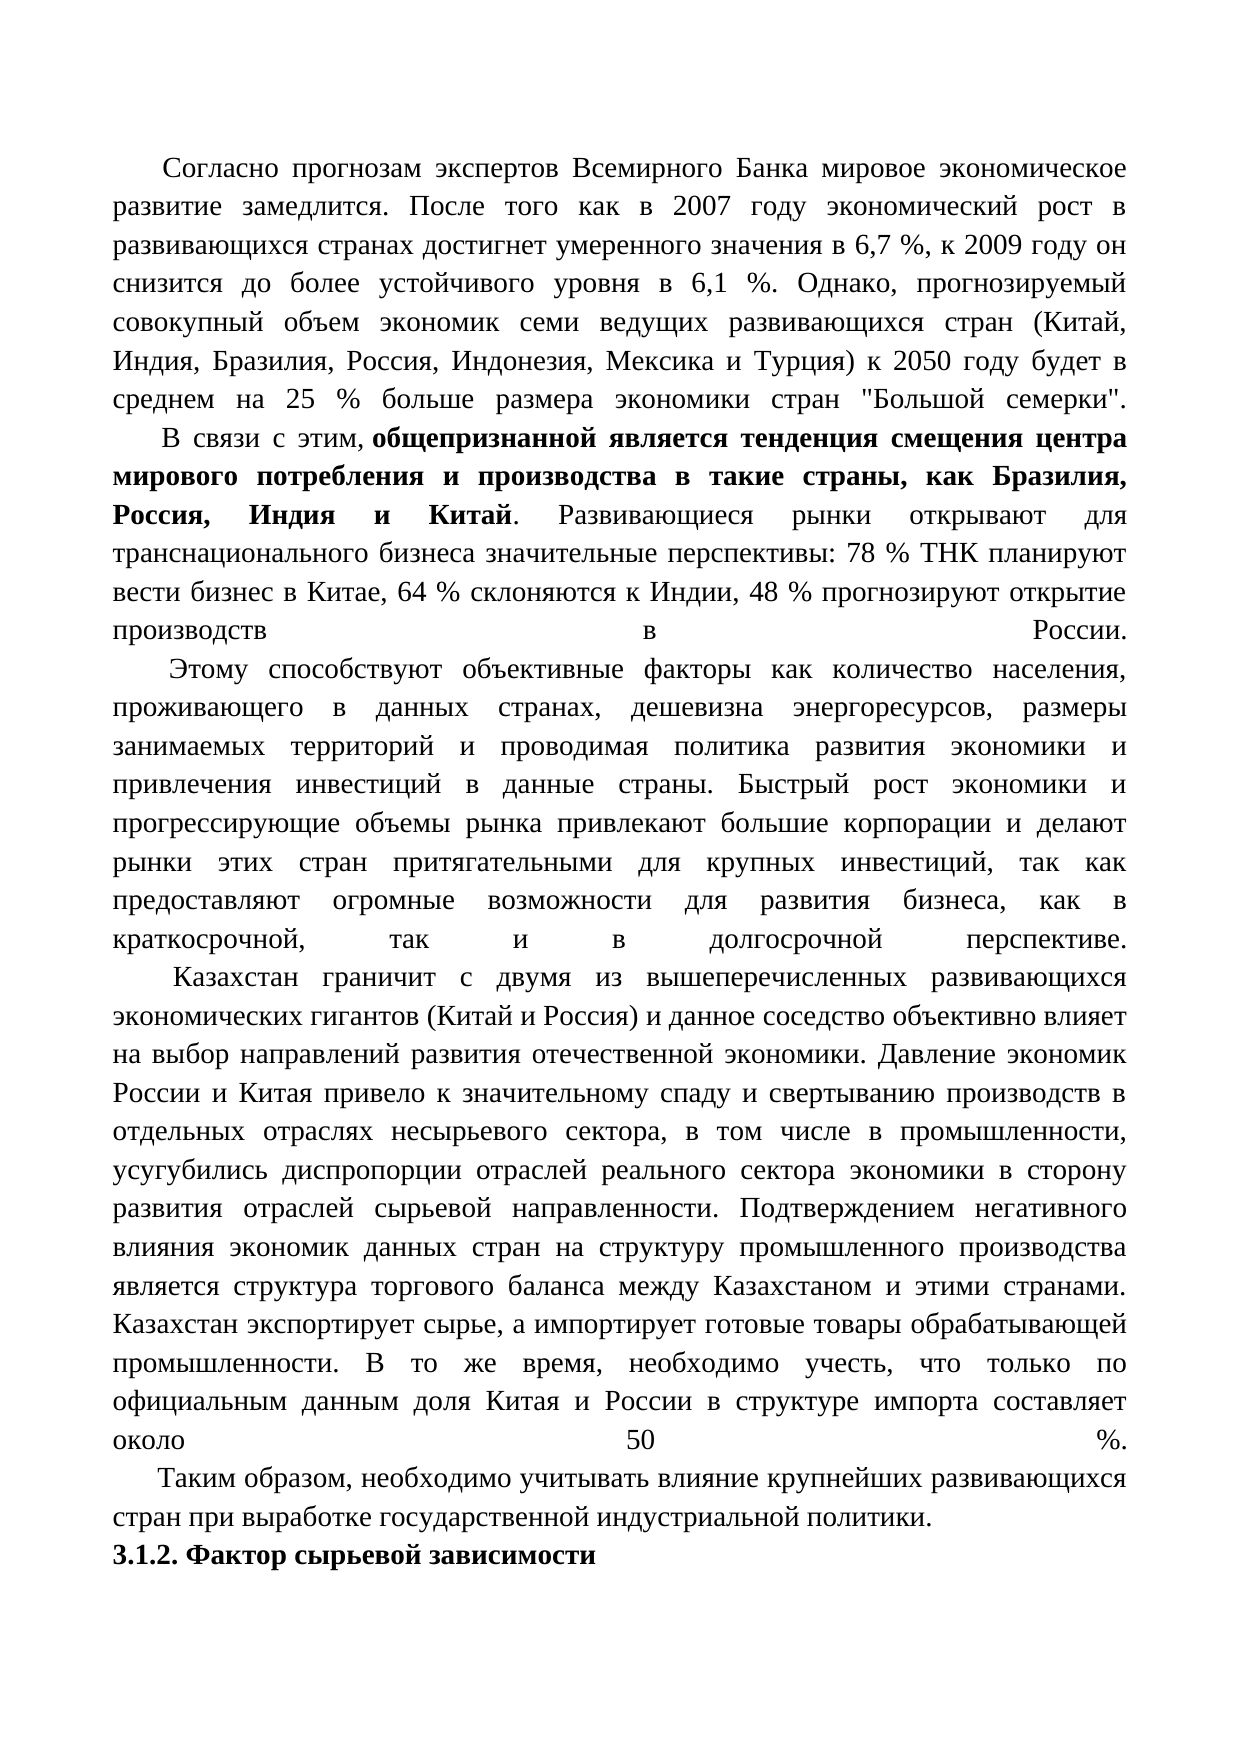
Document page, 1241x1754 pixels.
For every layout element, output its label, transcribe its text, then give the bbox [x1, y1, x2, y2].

text 3.1.2. Фактор сырьевой зависимости [112, 1537, 1128, 1571]
text Согласно прогнозам экспертов Всемирного Банка мировое экономическое развитие замедлится. После того как в 2007 году экономический рост в развивающихся странах достигнет умеренного значения в 6,7 %, к 2009 году он снизится до более устойчивого уровня в 6,1 %. Однако, прогнозируемый совокупный объем экономик семи ведущих развивающихся стран (Китай, Индия, Бразилия, Россия, Индонезия, Мексика и Турция) к 2050 году будет в среднем на 25 % больше размера экономики стран "Большой семерки". В связи с этим, общепризнанной является тенденция смещения центра мирового потребления и производства в такие страны, как Бразилия, Россия, Индия и Китай . Развивающиеся рынки открывают для транснационального бизнеса значительные перспективы: 78 % ТНК планируют вести бизнес в Китае, 64 % склоняются к Индии, 48 % прогнозируют открытие производств в России. Этому способствуют объективные факторы как количество населения, проживающего в данных странах, дешевизна энергоресурсов, размеры занимаемых территорий и проводимая политика развития экономики и привлечения инвестиций в данные страны. Быстрый рост экономики и прогрессирующие объемы рынка привлекают большие корпорации и делают рынки этих стран притягательными для крупных инвестиций, так как предоставляют огромные возможности для развития бизнеса, как в краткосрочной, так и в долгосрочной перспективе. Казахстан граничит с двумя из вышеперечисленных развивающихся экономических гигантов (Китай и Россия) и данное соседство объективно влияет на выбор направлений развития отечественной экономики. Давление экономик России и Китая привело к значительному спаду и свертыванию производств в отдельных отраслях несырьевого сектора, в том числе в промышленности, усугубились диспропорции отраслей реального сектора экономики в сторону развития отраслей сырьевой направленности. Подтверждением негативного влияния экономик данных стран на структуру промышленного производства является структура торгового баланса между Казахстаном и этими странами. Казахстан экспортирует сырье, а импортирует готовые товары обрабатывающей промышленности. В то же время, необходимо учесть, что только по официальным данным доля Китая и России в структуре импорта составляет около 50 %. Таким образом, необходимо учитывать влияние крупнейших развивающихся стран при выработке государственной индустриальной политики. [112, 150, 1128, 1532]
